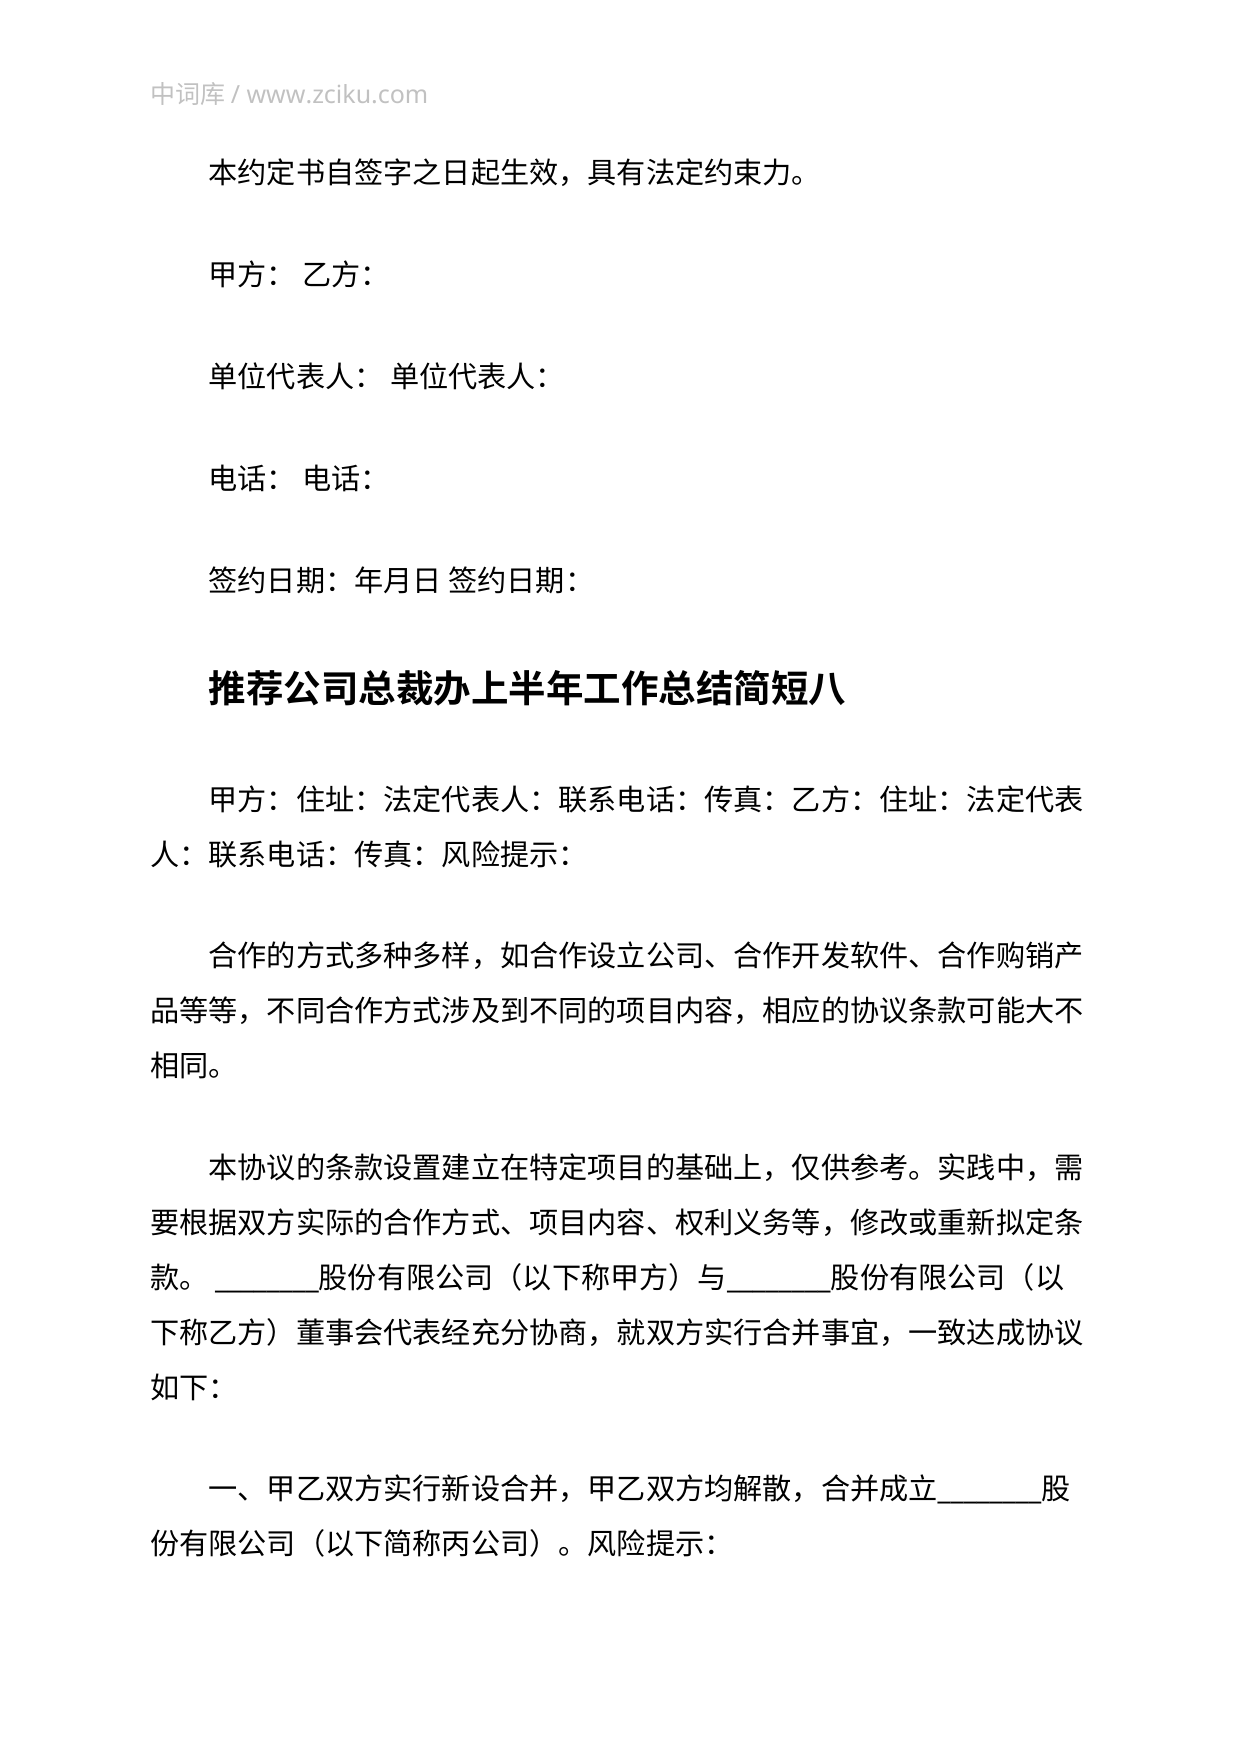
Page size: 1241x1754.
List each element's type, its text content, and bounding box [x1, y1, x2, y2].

text 本协议的条款设置建立在特定项目的基础上，仅供参考。实践中，需要根据双方实际的合作方式、项目内容、权利义务等，修改或重新拟定条款。 ________股份有限公司（以下称甲方）与________股份有限公司（以下称乙方）董事会代表经充分协商，就双方实行合并事宜，一致达成协议如下： [150, 1144, 1090, 1406]
text 甲方： 乙方： [150, 252, 1090, 294]
text 签约日期：年月日 签约日期： [150, 557, 1090, 599]
text 甲方：住址：法定代表人：联系电话：传真：乙方：住址：法定代表人：联系电话：传真：风险提示： [150, 776, 1090, 873]
text 一、甲乙双方实行新设合并，甲乙双方均解散，合并成立________股份有限公司（以下简称丙公司）。风险提示： [150, 1466, 1090, 1563]
text 合作的方式多种多样，如合作设立公司、合作开发软件、合作购销产品等等，不同合作方式涉及到不同的项目内容，相应的协议条款可能大不相同。 [150, 933, 1090, 1085]
text 推荐公司总裁办上半年工作总结简短八 [150, 659, 1090, 713]
text 本约定书自签字之日起生效，具有法定约束力。 [150, 150, 1090, 192]
text 单位代表人： 单位代表人： [150, 353, 1090, 396]
text 电话： 电话： [150, 455, 1090, 498]
